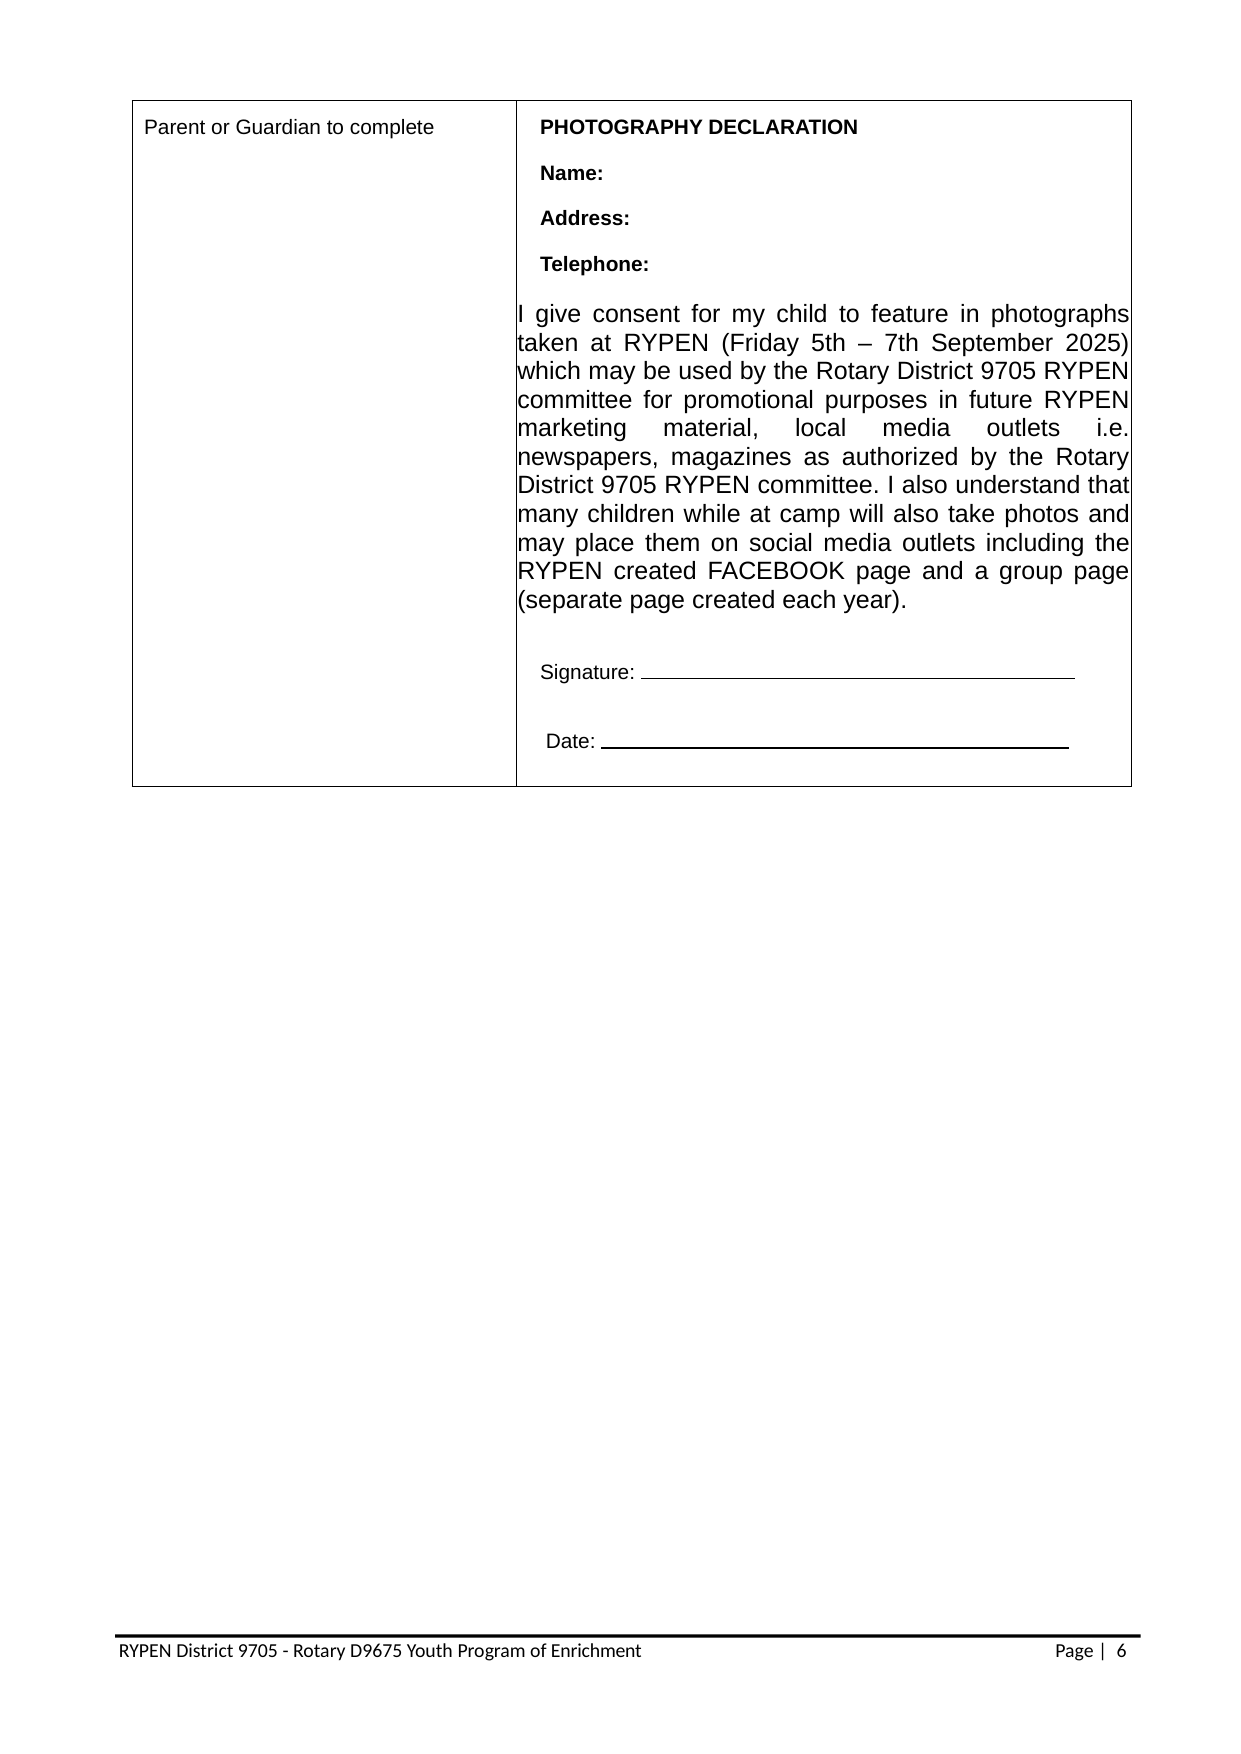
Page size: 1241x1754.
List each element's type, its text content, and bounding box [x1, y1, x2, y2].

table_header PHOTOGRAPHY DECLARATION Name: Address: Telephone: I give consent for my child to feature in photographs taken at RYPEN (Friday 5th – 7th September 2025) which may be used by the Rotary District 9705 RYPEN committee for promotional purposes in future RYPEN marketing material, local media outlets i.e. newspapers, magazines as authorized by the Rotary District 9705 RYPEN committee. I also understand that many children while at camp will also take photos and may place them on social media outlets including the RYPEN created FACEBOOK page and a group page (separate page created each year). Signature: Date: [517, 101, 1131, 786]
table_header Parent or Guardian to complete [133, 101, 516, 786]
